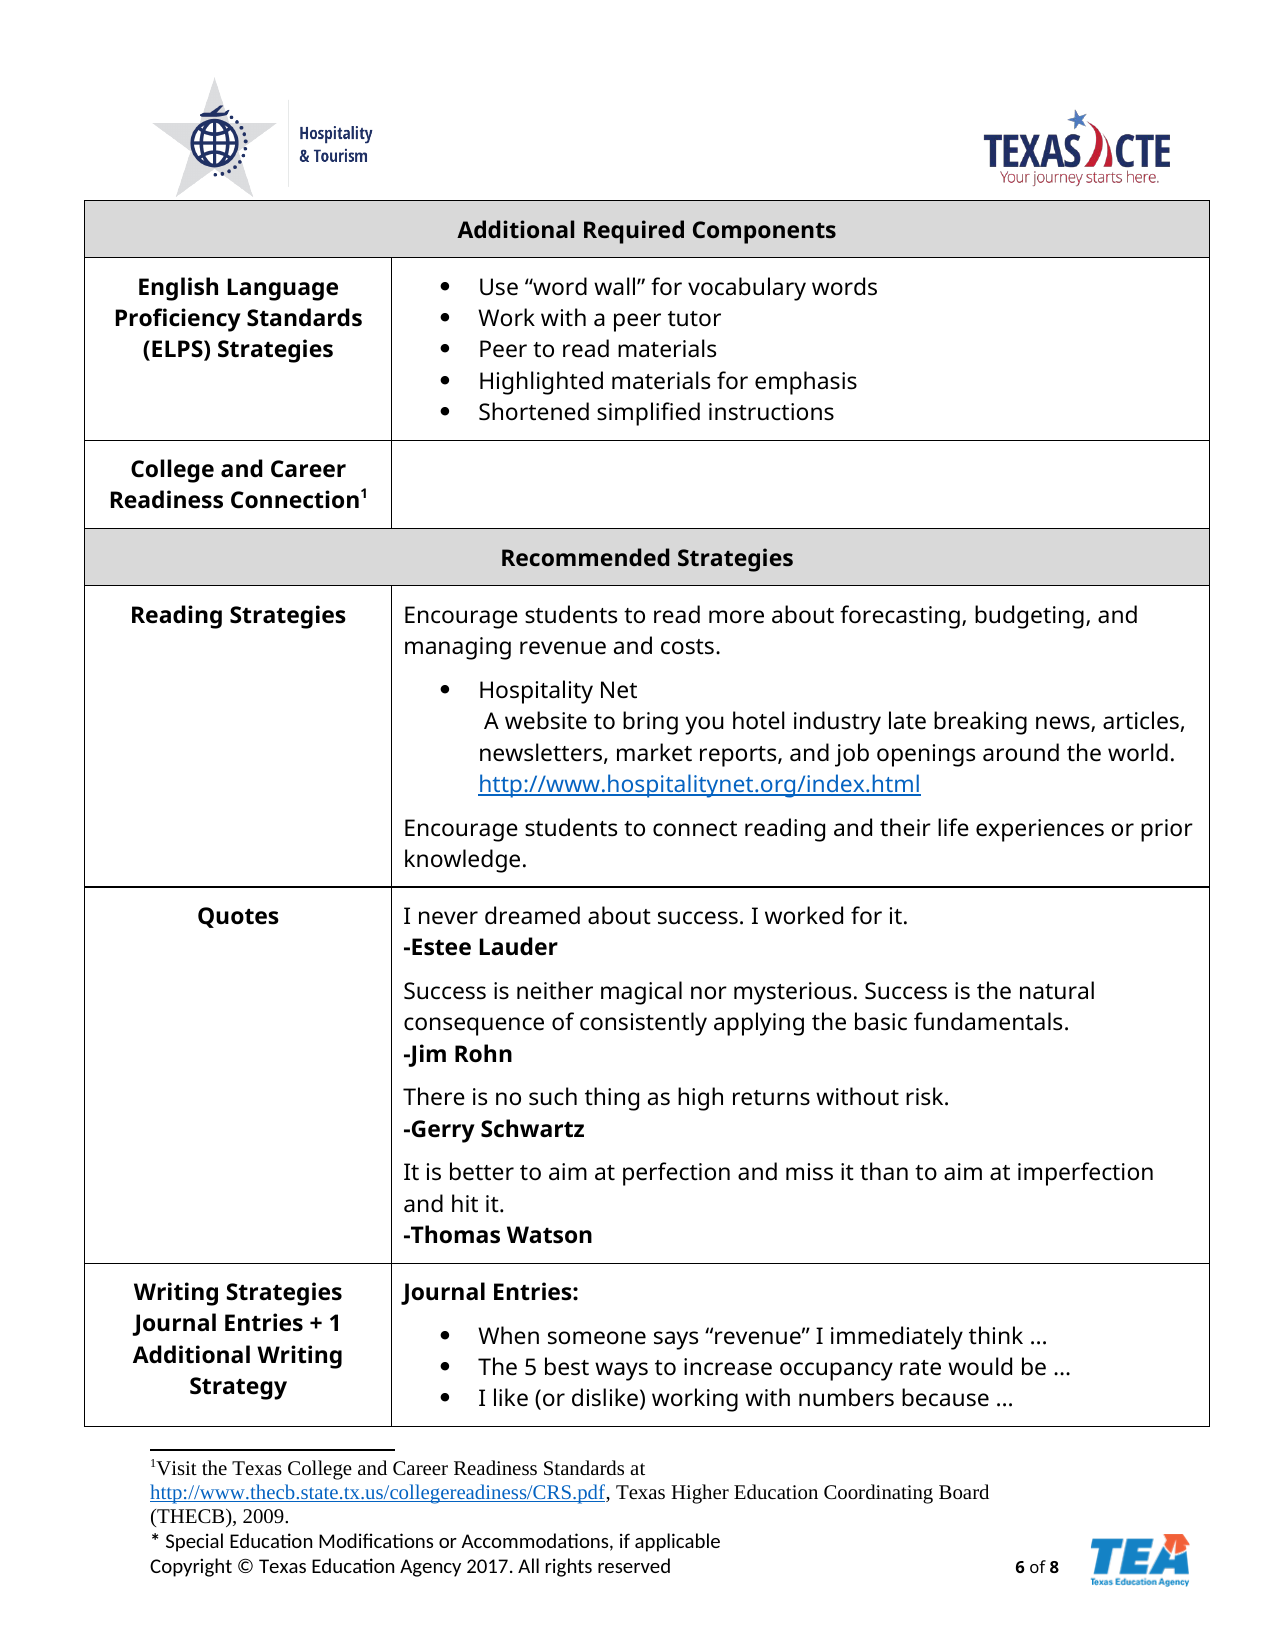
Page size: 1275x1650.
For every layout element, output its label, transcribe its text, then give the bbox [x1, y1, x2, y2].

table_cell Use “word wall” for vocabulary words Work with a peer tutor Peer to read materials Highlighted materials for emphasis Shortened simplified instructions [392, 258, 1209, 439]
table_cell Quotes [85, 888, 391, 1262]
picture [964, 98, 1189, 197]
table_cell [392, 441, 1209, 528]
table_cell Writing Strategies Journal Entries + 1 Additional Writing Strategy [85, 1264, 391, 1426]
table_cell English Language Proficiency Standards (ELPS) Strategies [85, 258, 391, 439]
table_cell Reading Strategies [85, 586, 391, 886]
picture [1090, 1534, 1190, 1587]
table_cell I never dreamed about success. I worked for it. -Estee Lauder Success is neither magical nor mysterious. Success is the natural consequence of consistently applying the basic fundamentals. -Jim Rohn There is no such thing as high returns without risk. -Gerry Schwartz It is better to aim at perfection and miss it than to aim at imperfection and hit it. -Thomas Watson [392, 888, 1209, 1262]
table_cell Recommended Strategies [85, 529, 1209, 585]
table_cell Encourage students to read more about forecasting, budgeting, and managing revenue and costs. Hospitality Net A website to bring you hotel industry late breaking news, articles, newsletters, market reports, and job openings around the world. http://www.hospitalitynet.org/index.html Encourage students to connect reading and their life experiences or prior knowledge. [392, 586, 1209, 886]
table_cell College and Career Readiness Connection [85, 441, 391, 528]
picture [150, 75, 410, 200]
table_cell Additional Required Components [85, 201, 1209, 257]
